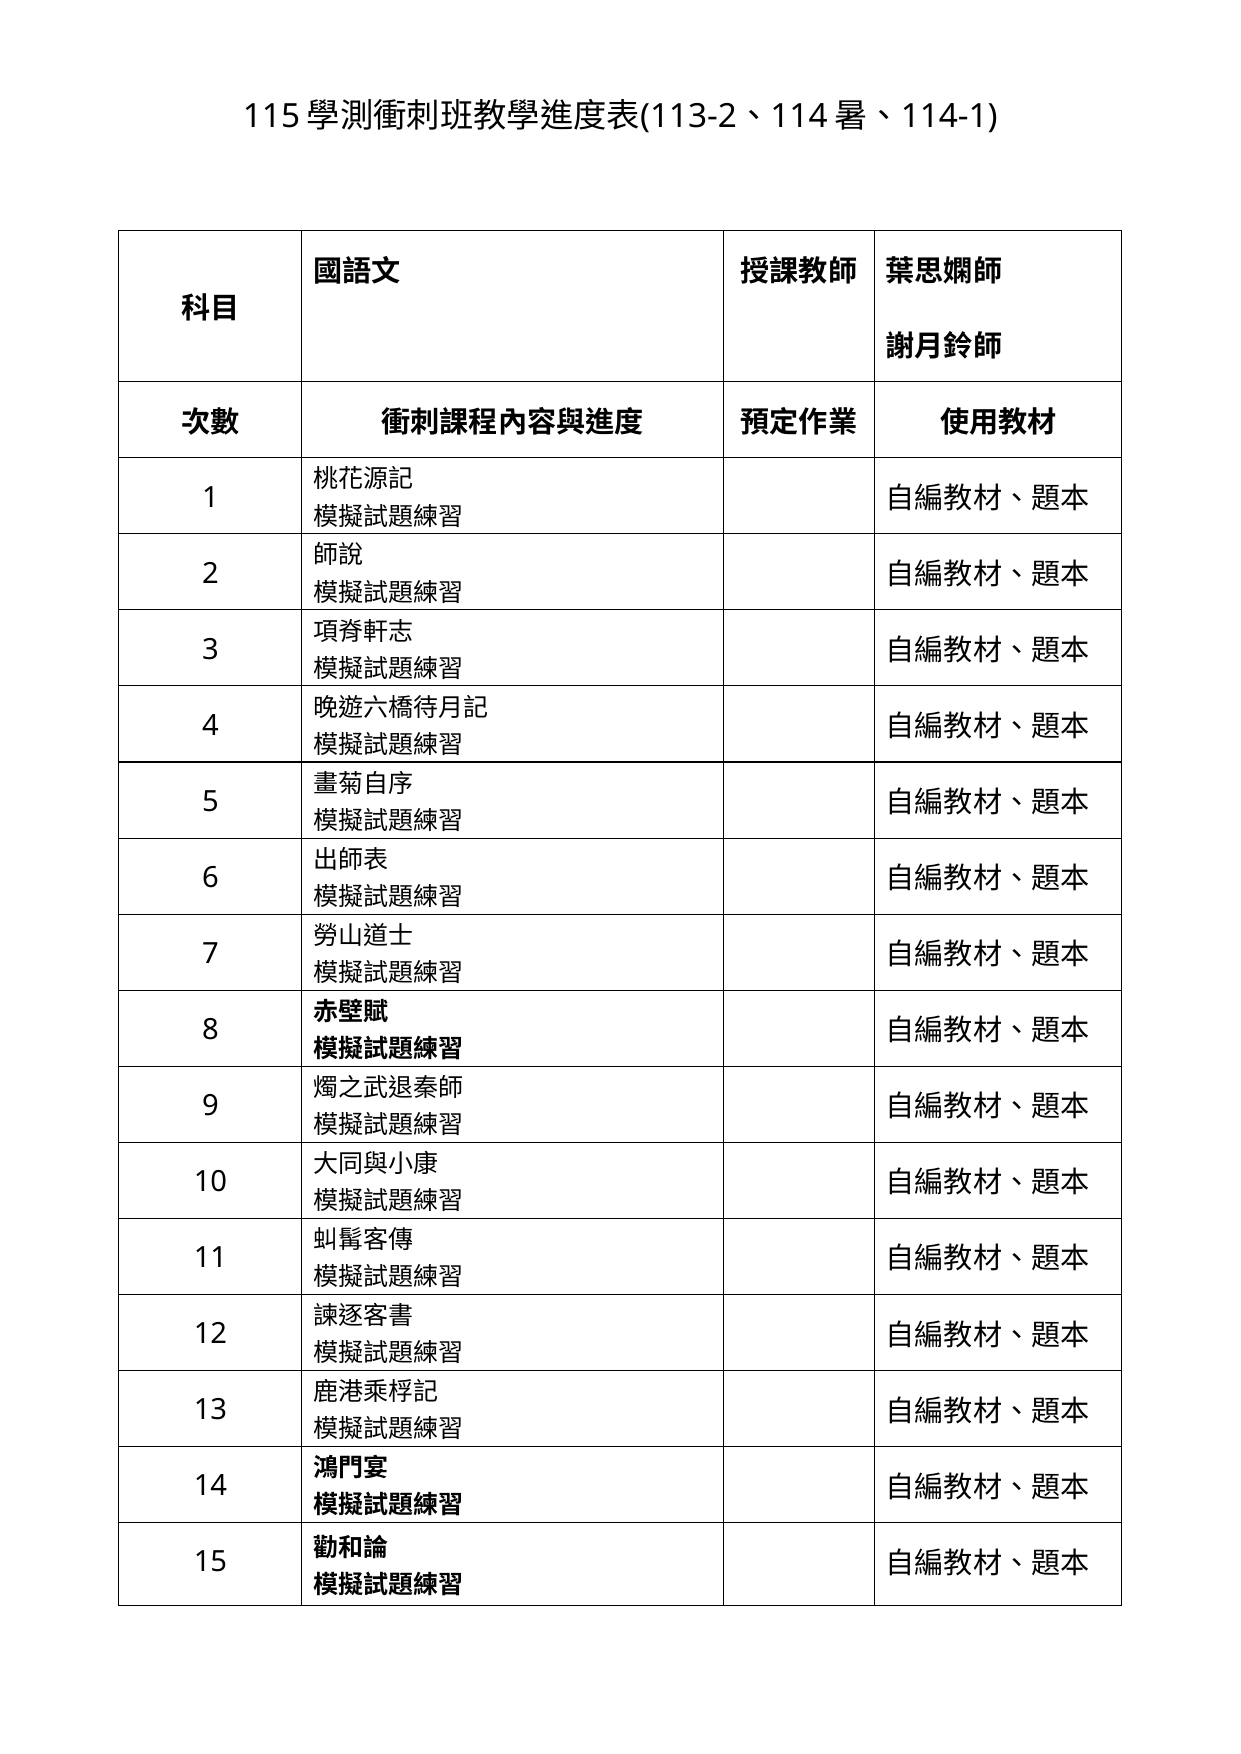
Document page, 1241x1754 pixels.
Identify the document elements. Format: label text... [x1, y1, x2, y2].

table_cell 自編教材、題本 [875, 1447, 1121, 1522]
table_cell 赤壁賦 模擬試題練習 [302, 991, 723, 1066]
table_cell 自編教材、題本 [875, 763, 1121, 837]
table_cell [724, 1219, 874, 1294]
table_cell 自編教材、題本 [875, 1523, 1121, 1605]
table_cell 師說 模擬試題練習 [302, 534, 723, 609]
table_cell 14 [119, 1447, 301, 1522]
table_cell 出師表 模擬試題練習 [302, 839, 723, 913]
table_cell [724, 1371, 874, 1446]
table_cell 諫逐客書 模擬試題練習 [302, 1295, 723, 1370]
table_cell [724, 534, 874, 609]
table_cell 6 [119, 839, 301, 913]
table_cell [724, 915, 874, 989]
table_header 葉思嫻師 謝月鈴師 [875, 231, 1121, 381]
table_cell 次數 [119, 382, 301, 457]
table_cell 自編教材、題本 [875, 458, 1121, 533]
table_cell [724, 1143, 874, 1218]
table_cell 晚遊六橋待月記 模擬試題練習 [302, 686, 723, 761]
table_cell 勸和論 模擬試題練習 [302, 1523, 723, 1605]
table_cell 畫菊自序 模擬試題練習 [302, 763, 723, 837]
table_cell 15 [119, 1523, 301, 1605]
table_cell 虯髯客傳 模擬試題練習 [302, 1219, 723, 1294]
table_cell 鹿港乘桴記 模擬試題練習 [302, 1371, 723, 1446]
table_cell 12 [119, 1295, 301, 1370]
table_header 國語文 [302, 231, 723, 381]
table_cell 7 [119, 915, 301, 989]
table_header 授課教師 [724, 231, 874, 381]
table_cell 自編教材、題本 [875, 686, 1121, 761]
table_cell [724, 839, 874, 913]
table_cell 自編教材、題本 [875, 610, 1121, 685]
table_cell 自編教材、題本 [875, 991, 1121, 1066]
table_cell 鴻門宴 模擬試題練習 [302, 1447, 723, 1522]
table_cell 自編教材、題本 [875, 1143, 1121, 1218]
table_cell 燭之武退秦師 模擬試題練習 [302, 1067, 723, 1142]
table_cell 13 [119, 1371, 301, 1446]
table_cell [724, 686, 874, 761]
table_cell 5 [119, 763, 301, 837]
table_cell 使用教材 [875, 382, 1121, 457]
table_cell 自編教材、題本 [875, 1219, 1121, 1294]
table_cell 1 [119, 458, 301, 533]
table_cell 4 [119, 686, 301, 761]
table_cell 自編教材、題本 [875, 915, 1121, 989]
table_cell 自編教材、題本 [875, 1371, 1121, 1446]
table_cell [724, 1523, 874, 1605]
table_cell [724, 991, 874, 1066]
table_cell 3 [119, 610, 301, 685]
table_cell 預定作業 [724, 382, 874, 457]
table_cell 8 [119, 991, 301, 1066]
table_cell [724, 458, 874, 533]
table_cell 項脊軒志 模擬試題練習 [302, 610, 723, 685]
table_header 科目 [119, 231, 301, 381]
table_cell 桃花源記 模擬試題練習 [302, 458, 723, 533]
table_cell [724, 763, 874, 837]
table_cell [724, 610, 874, 685]
table_cell 2 [119, 534, 301, 609]
table_cell 11 [119, 1219, 301, 1294]
table_cell 自編教材、題本 [875, 1295, 1121, 1370]
table_cell 自編教材、題本 [875, 1067, 1121, 1142]
table_cell 衝刺課程內容與進度 [302, 382, 723, 457]
table_cell [724, 1295, 874, 1370]
table_cell 9 [119, 1067, 301, 1142]
table_cell [724, 1067, 874, 1142]
table_cell 勞山道士 模擬試題練習 [302, 915, 723, 989]
table_cell 自編教材、題本 [875, 534, 1121, 609]
table_cell 自編教材、題本 [875, 839, 1121, 913]
table_cell 大同與小康 模擬試題練習 [302, 1143, 723, 1218]
table_cell 10 [119, 1143, 301, 1218]
table_cell [724, 1447, 874, 1522]
